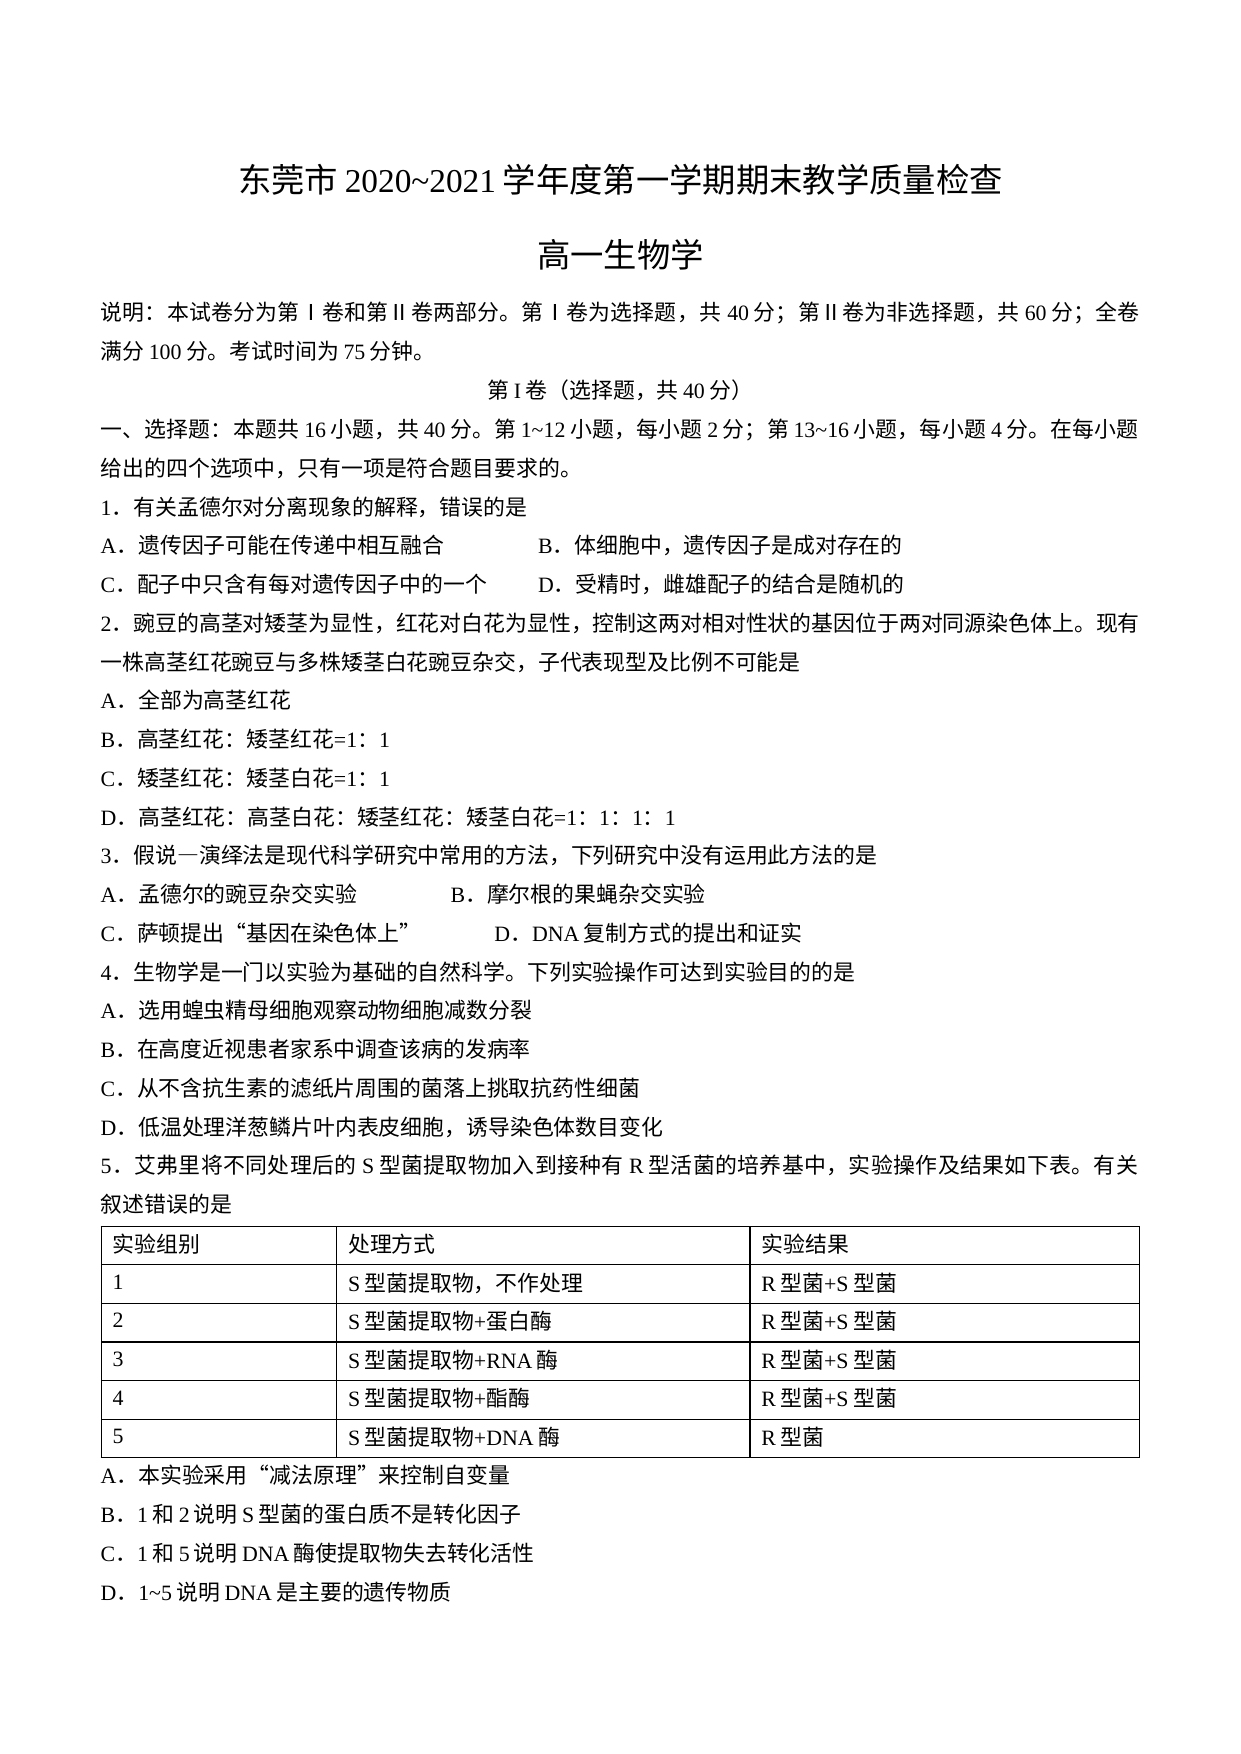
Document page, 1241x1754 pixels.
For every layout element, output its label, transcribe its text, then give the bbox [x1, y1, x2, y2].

text 1．有关孟德尔对分离现象的解释，错误的是 [100, 489, 1140, 522]
text 第I卷（选择题，共40分） [100, 373, 1140, 405]
table_header 实验结果 [751, 1227, 1139, 1264]
text A．孟德尔的豌豆杂交实验 B．摩尔根的果蝇杂交实验 [100, 877, 1140, 909]
text B．在高度近视患者家系中调查该病的发病率 [100, 1032, 1140, 1064]
text 高一生物学 [100, 220, 1140, 285]
text A．本实验采用“减法原理”来控制自变量 [100, 1458, 1140, 1491]
table_cell 2 [102, 1304, 336, 1341]
table_cell S型菌提取物+DNA酶 [337, 1420, 749, 1457]
table_cell 1 [102, 1265, 336, 1303]
table_cell R型菌+S型菌 [751, 1265, 1139, 1303]
text B．高茎红花：矮茎红花=1：1 [100, 722, 1140, 754]
text D．高茎红花：高茎白花：矮茎红花：矮茎白花=1：1：1：1 [100, 799, 1140, 832]
text 5．艾弗里将不同处理后的S型菌提取物加入到接种有R型活菌的培养基中，实验操作及结果如下表。有关叙述错误的是 [100, 1148, 1140, 1219]
table_cell 4 [102, 1381, 336, 1418]
text C．从不含抗生素的滤纸片周围的菌落上挑取抗药性细菌 [100, 1071, 1140, 1103]
text 东莞市2020~2021学年度第一学期期末教学质量检查 [100, 146, 1140, 211]
text C．萨顿提出“基因在染色体上” D．DNA复制方式的提出和证实 [100, 916, 1140, 948]
text 3．假说―演绎法是现代科学研究中常用的方法，下列研究中没有运用此方法的是 [100, 838, 1140, 871]
table_header 处理方式 [337, 1227, 749, 1264]
text 2．豌豆的高茎对矮茎为显性，红花对白花为显性，控制这两对相对性状的基因位于两对同源染色体上。现有一株高茎红花豌豆与多株矮茎白花豌豆杂交，子代表现型及比例不可能是 [100, 605, 1140, 677]
text A．遗传因子可能在传递中相互融合 B．体细胞中，遗传因子是成对存在的 [100, 528, 1140, 560]
table_header 实验组别 [102, 1227, 336, 1264]
table_cell S型菌提取物，不作处理 [337, 1265, 749, 1303]
text A．全部为高茎红花 [100, 683, 1140, 716]
text A．选用蝗虫精母细胞观察动物细胞减数分裂 [100, 993, 1140, 1026]
text D．低温处理洋葱鳞片叶内表皮细胞，诱导染色体数目变化 [100, 1109, 1140, 1142]
text 一、选择题：本题共16小题，共40分。第1~12小题，每小题2分；第13~16小题，每小题4分。在每小题给出的四个选项中，只有一项是符合题目要求的。 [100, 411, 1140, 483]
table_cell R型菌+S型菌 [751, 1381, 1139, 1418]
text C．配子中只含有每对遗传因子中的一个 D．受精时，雌雄配子的结合是随机的 [100, 567, 1140, 599]
table_cell S型菌提取物+蛋白酶 [337, 1304, 749, 1341]
table_cell R型菌+S型菌 [751, 1343, 1139, 1380]
text C．1和5说明DNA酶使提取物失去转化活性 [100, 1536, 1140, 1568]
text C．矮茎红花：矮茎白花=1：1 [100, 761, 1140, 793]
table_cell R型菌+S型菌 [751, 1304, 1139, 1341]
text D．1~5说明DNA是主要的遗传物质 [100, 1574, 1140, 1607]
table_cell 3 [102, 1343, 336, 1380]
text B．1和2说明S型菌的蛋白质不是转化因子 [100, 1497, 1140, 1529]
table_cell R型菌 [751, 1420, 1139, 1457]
text 4．生物学是一门以实验为基础的自然科学。下列实验操作可达到实验目的的是 [100, 954, 1140, 987]
table_cell 5 [102, 1420, 336, 1457]
table_cell S型菌提取物+酯酶 [337, 1381, 749, 1418]
table_cell S型菌提取物+RNA酶 [337, 1343, 749, 1380]
text 说明：本试卷分为第Ⅰ卷和第Ⅱ卷两部分。第Ⅰ卷为选择题，共40分；第Ⅱ卷为非选择题，共60分；全卷满分100分。考试时间为75分钟。 [100, 295, 1140, 366]
